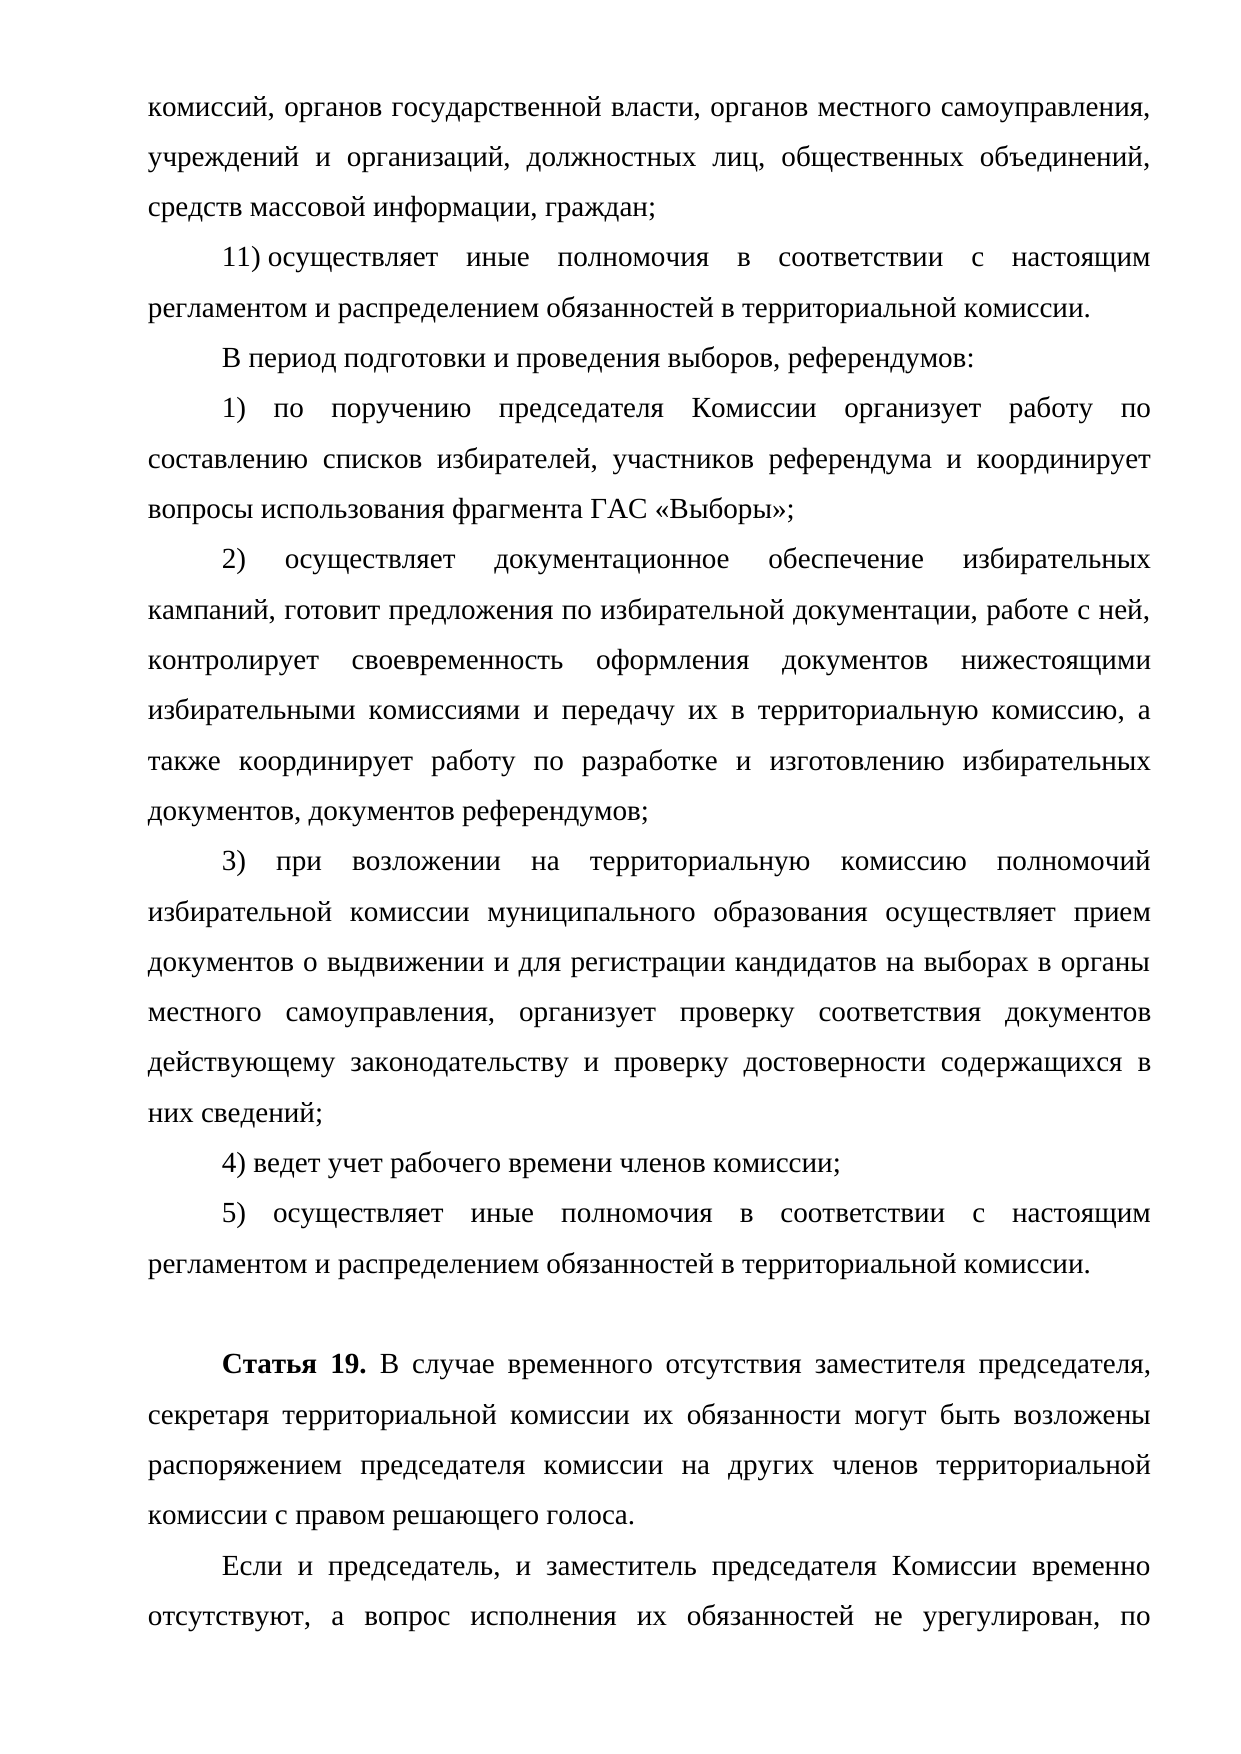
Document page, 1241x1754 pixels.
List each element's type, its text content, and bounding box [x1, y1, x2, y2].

text 4) ведет учет рабочего времени членов комиссии; [148, 1145, 1152, 1179]
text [148, 89, 1152, 223]
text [148, 1548, 1152, 1632]
text 1) по поручению председателя Комиссии организует работу по составлению списков избирателей, участников референдума и координирует вопросы использования фрагмента ГАС «Выборы»; [148, 391, 1152, 525]
text 5) осуществляет иные полномочия в соответствии с настоящим регламентом и распределением обязанностей в территориальной комиссии. [148, 1196, 1152, 1279]
text 3) при возложении на территориальную комиссию полномочий избирательной комиссии муниципального образования осуществляет прием документов о выдвижении и для регистрации кандидатов на выборах в органы местного самоуправления, организует проверку соответствия документов действующему законодательству и проверку достоверности содержащихся в них сведений; [148, 843, 1152, 1128]
text 2) осуществляет документационное обеспечение избирательных кампаний, готовит предложения по избирательной документации, работе с ней, контролирует своевременность оформления документов нижестоящими избирательными комиссиями и передачу их в территориальную комиссию, а также координирует работу по разработке и изготовлению избирательных документов, документов референдумов; [148, 541, 1152, 827]
text В период подготовки и проведения выборов, референдумов: [148, 340, 1152, 374]
text Статья 19. В случае временного отсутствия заместителя председателя, секретаря территориальной комиссии их обязанности могут быть возложены распоряжением председателя комиссии на других членов территориальной комиссии с правом решающего голоса. [148, 1346, 1152, 1531]
text 11) осуществляет иные полномочия в соответствии с настоящим регламентом и распределением обязанностей в территориальной комиссии. [148, 239, 1152, 323]
